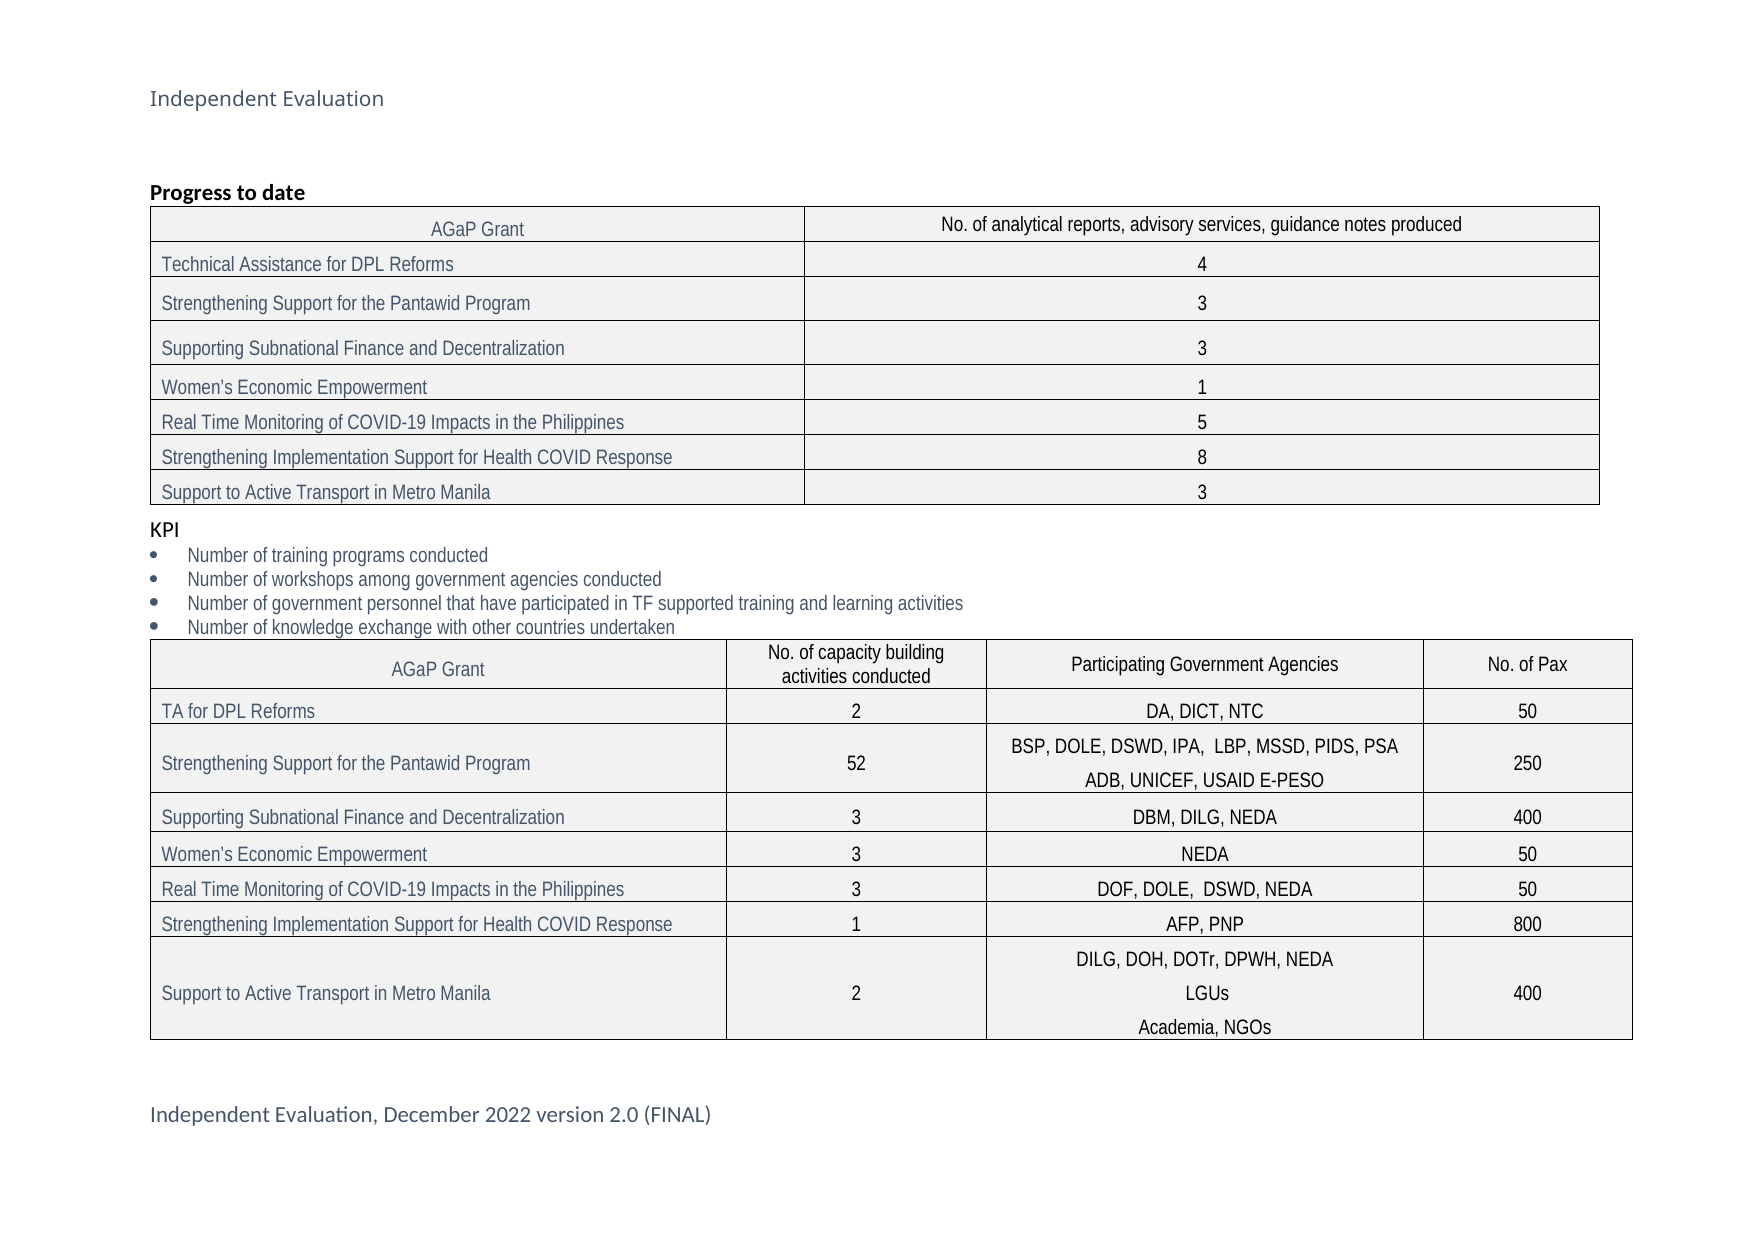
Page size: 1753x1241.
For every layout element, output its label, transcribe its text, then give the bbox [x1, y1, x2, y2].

table_cell 400 [1424, 937, 1632, 1039]
table_cell Support to Active Transport in Metro Manila [151, 937, 726, 1039]
table_cell Support to Active Transport in Metro Manila [151, 470, 804, 504]
table_cell Supporting Subnational Finance and Decentralization [151, 321, 804, 364]
table_cell 3 [727, 867, 986, 901]
table_cell 3 [805, 277, 1599, 320]
table_cell 50 [1424, 689, 1632, 723]
text KPI [150, 515, 1602, 543]
table_cell DA, DICT, NTC [987, 689, 1423, 723]
table_header No. of capacity building activities conducted [727, 640, 986, 688]
table_cell Women’s Economic Empowerment [151, 365, 804, 399]
table_cell Women’s Economic Empowerment [151, 832, 726, 866]
table_header No. of analytical reports, advisory services, guidance notes produced [805, 207, 1599, 241]
table_cell Supporting Subnational Finance and Decentralization [151, 793, 726, 831]
table_cell 3 [727, 793, 986, 831]
table_cell 3 [805, 470, 1599, 504]
table_cell 52 [727, 724, 986, 792]
table_cell 1 [727, 902, 986, 936]
table_cell TA for DPL Reforms [151, 689, 726, 723]
list Number of training programs conducted [150, 543, 1602, 567]
table_cell 400 [1424, 793, 1632, 831]
table_cell Real Time Monitoring of COVID-19 Impacts in the Philippines [151, 867, 726, 901]
table_cell 1 [805, 365, 1599, 399]
table_cell Strengthening Implementation Support for Health COVID Response [151, 435, 804, 469]
table_header AGaP Grant [151, 207, 804, 241]
list Number of knowledge exchange with other countries undertaken [150, 615, 1602, 639]
table_header Participating Government Agencies [987, 640, 1423, 688]
list Number of workshops among government agencies conducted [150, 567, 1602, 591]
table_cell Technical Assistance for DPL Reforms [151, 242, 804, 276]
table_cell DILG, DOH, DOTr, DPWH, NEDA LGUs Academia, NGOs [987, 937, 1423, 1039]
table_cell NEDA [987, 832, 1423, 866]
table_cell DOF, DOLE, DSWD, NEDA [987, 867, 1423, 901]
table_cell DBM, DILG, NEDA [987, 793, 1423, 831]
table_header No. of Pax [1424, 640, 1632, 688]
table_cell 50 [1424, 867, 1632, 901]
table_cell 2 [727, 937, 986, 1039]
text Progress to date [150, 150, 1602, 206]
table_cell 50 [1424, 832, 1632, 866]
table_cell BSP, DOLE, DSWD, IPA, LBP, MSSD, PIDS, PSA ADB, UNICEF, USAID E-PESO [987, 724, 1423, 792]
table_cell 8 [805, 435, 1599, 469]
table_cell 5 [805, 400, 1599, 434]
table_cell Strengthening Implementation Support for Health COVID Response [151, 902, 726, 936]
table_cell AFP, PNP [987, 902, 1423, 936]
table_cell 800 [1424, 902, 1632, 936]
table_cell 4 [805, 242, 1599, 276]
table_cell 3 [805, 321, 1599, 364]
table_cell 3 [727, 832, 986, 866]
list Number of government personnel that have participated in TF supported training and learning activities [150, 591, 1602, 615]
table_cell Strengthening Support for the Pantawid Program [151, 277, 804, 320]
table_cell Strengthening Support for the Pantawid Program [151, 724, 726, 792]
table_header AGaP Grant [151, 640, 726, 688]
table_cell 2 [727, 689, 986, 723]
table_cell 250 [1424, 724, 1632, 792]
table_cell Real Time Monitoring of COVID-19 Impacts in the Philippines [151, 400, 804, 434]
